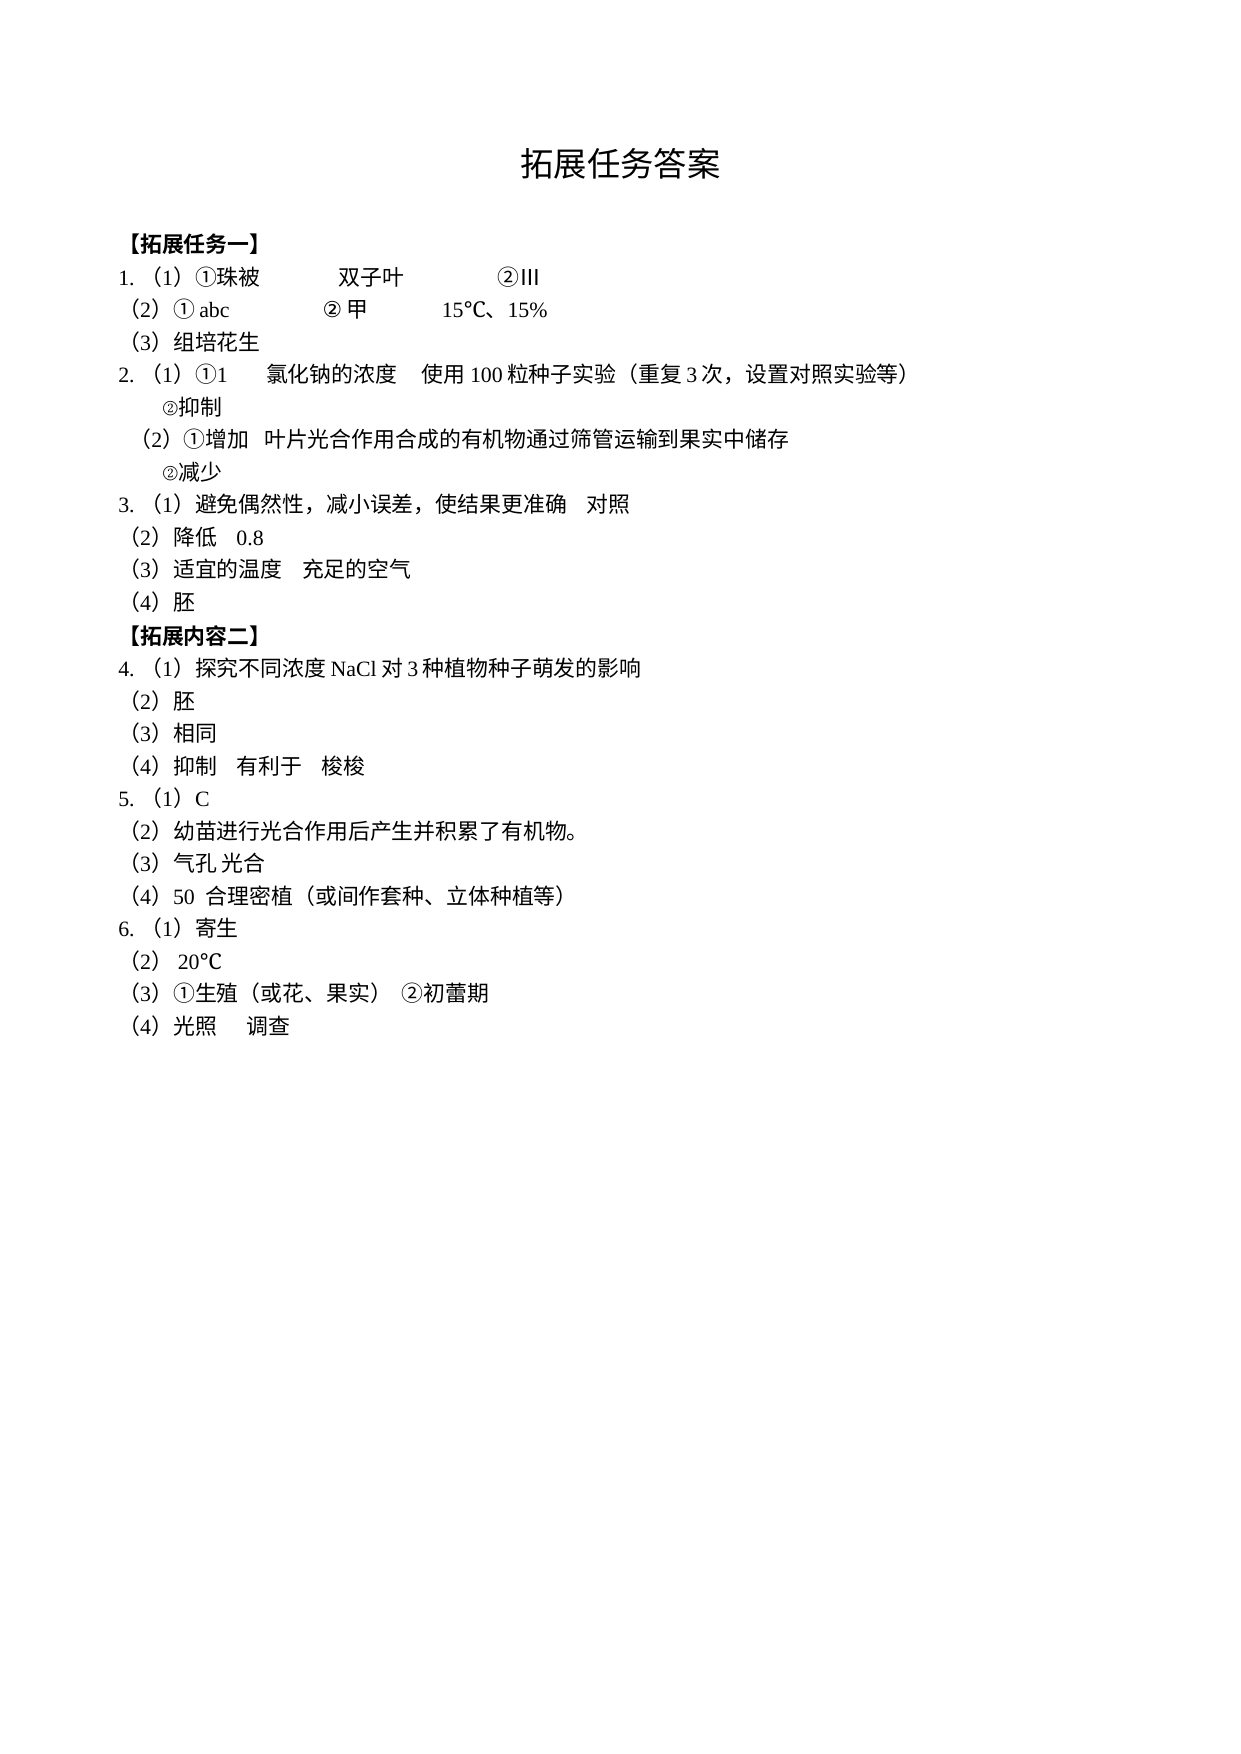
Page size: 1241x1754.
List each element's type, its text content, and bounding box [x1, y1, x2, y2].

text （4）胚 [118, 584, 1122, 617]
text （2）胚 [118, 683, 1122, 716]
text 【拓展内容二】 [118, 618, 1089, 651]
text （2）①abc ②甲 15℃、15% [118, 292, 1122, 324]
text 2. （1）①1 氯化钠的浓度 使用100粒种子实验（重复3次，设置对照实验等） [118, 357, 1122, 389]
text （4）抑制 有利于 梭梭 [118, 748, 1122, 781]
text 5. （1）C [118, 781, 1122, 813]
text （2）①增加 叶片光合作用合成的有机物通过筛管运输到果实中储存 [118, 422, 1122, 454]
text 6. （1）寄生 [118, 911, 1122, 943]
text ②抑制 [118, 389, 1122, 422]
text 3. （1）避免偶然性，减小误差，使结果更准确 对照 [118, 487, 1122, 519]
text （2）幼苗进行光合作用后产生并积累了有机物。 [118, 813, 1122, 846]
text （3）①生殖（或花、果实） ②初蕾期 [118, 976, 1122, 1008]
text （4）50 合理密植（或间作套种、立体种植等） [118, 878, 1122, 911]
text （2） 20℃ [118, 943, 1122, 976]
text （3）气孔 光合 [118, 846, 1122, 878]
text （2）降低 0.8 [118, 519, 1122, 552]
text （3）适宜的温度 充足的空气 [118, 552, 1122, 584]
text 拓展任务答案 [118, 129, 1122, 194]
text （3）组培花生 [118, 324, 1122, 357]
text 4. （1）探究不同浓度NaCl对3种植物种子萌发的影响 [118, 651, 1122, 683]
text （3）相同 [118, 716, 1122, 748]
text 1. （1）①珠被 双子叶 ②Ⅲ [118, 259, 1122, 292]
text 【拓展任务一】 [118, 227, 1122, 259]
text （4）光照 调查 [118, 1008, 1122, 1041]
text ②减少 [118, 454, 1122, 487]
